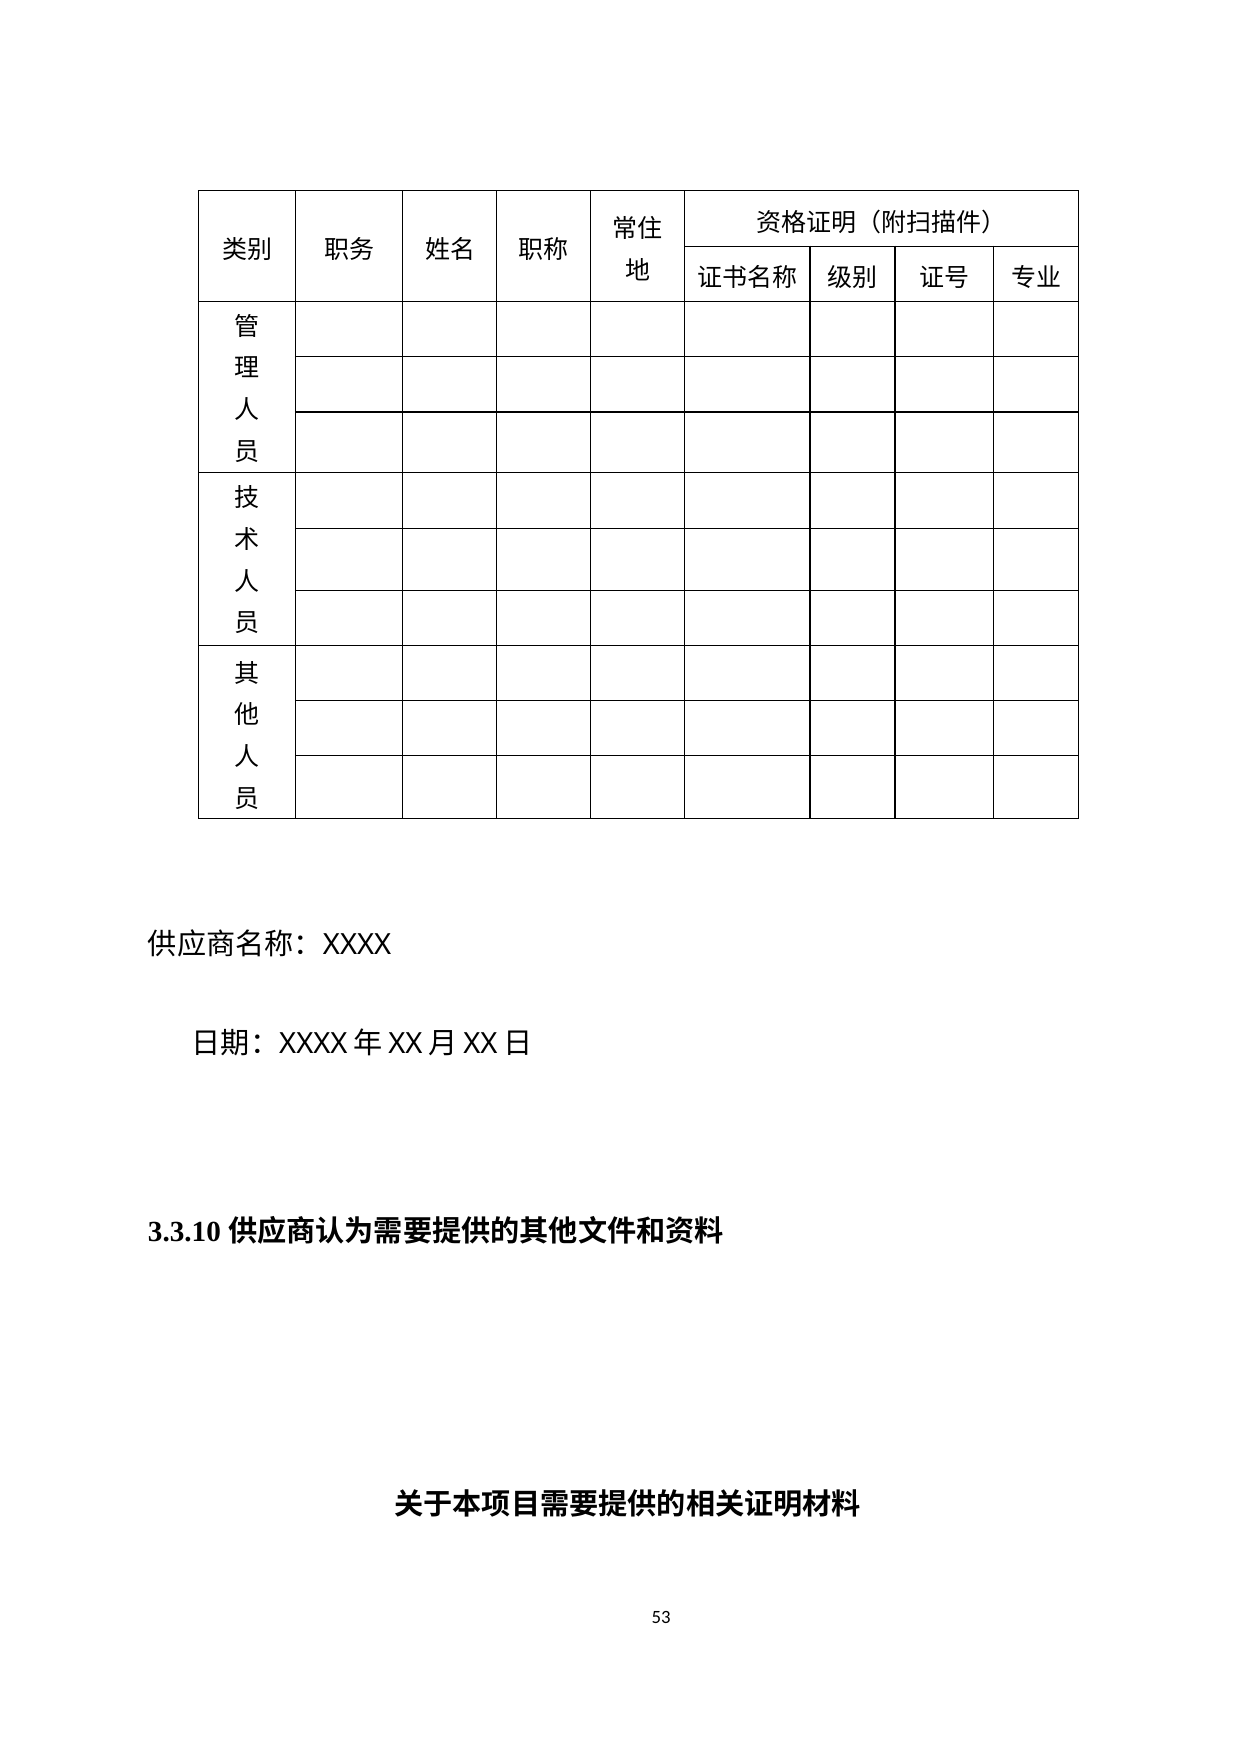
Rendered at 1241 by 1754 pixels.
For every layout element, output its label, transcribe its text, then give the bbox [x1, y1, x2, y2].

table_cell [296, 591, 402, 645]
table_cell [994, 756, 1078, 818]
table_cell [403, 646, 496, 700]
table_cell [497, 756, 590, 818]
table_cell [591, 529, 684, 589]
table_header 职称 [497, 191, 590, 301]
table_cell [685, 302, 809, 356]
table_cell [994, 529, 1078, 589]
table_cell [994, 473, 1078, 527]
table_cell [296, 701, 402, 755]
table_cell [591, 756, 684, 818]
table_cell [296, 302, 402, 356]
table_cell [811, 591, 894, 645]
table_cell [811, 756, 894, 818]
table_cell [296, 413, 402, 472]
table_cell [685, 756, 809, 818]
table_cell [685, 701, 809, 755]
table_cell [591, 591, 684, 645]
table_cell [896, 473, 993, 527]
table_header 资格证明（附扫描件） [685, 191, 1078, 246]
table_cell [811, 357, 894, 411]
table_cell [685, 413, 809, 472]
table_cell [896, 756, 993, 818]
table_cell 级别 [811, 247, 894, 301]
table_cell [685, 473, 809, 527]
table_cell [403, 413, 496, 472]
table_cell [685, 357, 809, 411]
table_cell [296, 756, 402, 818]
table_cell [896, 646, 993, 700]
table_cell 管 理 人 员 [199, 302, 295, 472]
table_cell [296, 473, 402, 527]
table_cell [811, 529, 894, 589]
table_cell 证号 [896, 247, 993, 301]
table_cell [296, 646, 402, 700]
table_cell [497, 413, 590, 472]
table_cell [591, 357, 684, 411]
table_cell [685, 529, 809, 589]
table_cell [591, 302, 684, 356]
table_cell [403, 529, 496, 589]
table_cell [811, 646, 894, 700]
table_cell [497, 357, 590, 411]
table_cell [994, 646, 1078, 700]
table_cell [497, 529, 590, 589]
table_header 常住地 [591, 191, 684, 301]
table_cell [811, 701, 894, 755]
table_cell [591, 413, 684, 472]
table_cell [994, 591, 1078, 645]
table_cell 专业 [994, 247, 1078, 301]
table_cell [811, 473, 894, 527]
table_cell [497, 646, 590, 700]
table_cell [896, 591, 993, 645]
table_cell [403, 302, 496, 356]
table_cell [296, 357, 402, 411]
table_cell [896, 302, 993, 356]
table_cell [811, 302, 894, 356]
table_cell [994, 701, 1078, 755]
table_cell [296, 529, 402, 589]
table_header 类别 [199, 191, 295, 301]
table_cell 其 他 人 员 [199, 646, 295, 818]
table_cell [685, 591, 809, 645]
table_cell [497, 591, 590, 645]
table_cell [811, 413, 894, 472]
table_cell [403, 756, 496, 818]
table_cell 技 术 人 员 [199, 473, 295, 645]
table_cell [896, 413, 993, 472]
text 关于本项目需要提供的相关证明材料 [148, 1469, 1107, 1534]
table_cell [591, 646, 684, 700]
table_cell [896, 529, 993, 589]
table_header 姓名 [403, 191, 496, 301]
table_cell [497, 701, 590, 755]
table_cell [685, 646, 809, 700]
table_cell [591, 701, 684, 755]
table_cell [994, 413, 1078, 472]
table_cell [591, 473, 684, 527]
table_cell [994, 302, 1078, 356]
text 日期：XXXX年XX月XX日 [148, 1008, 1107, 1073]
table_cell [994, 357, 1078, 411]
table_cell [403, 357, 496, 411]
table_cell [896, 357, 993, 411]
table_cell [403, 591, 496, 645]
table_header 职务 [296, 191, 402, 301]
table_cell 证书名称 [685, 247, 809, 301]
table_cell [896, 701, 993, 755]
subtitle 供应商认为需要提供的其他文件和资料 [148, 1196, 1107, 1261]
table_cell [497, 473, 590, 527]
table_cell [403, 473, 496, 527]
text 供应商名称：XXXX [148, 194, 1107, 974]
table_cell [497, 302, 590, 356]
table_cell [403, 701, 496, 755]
